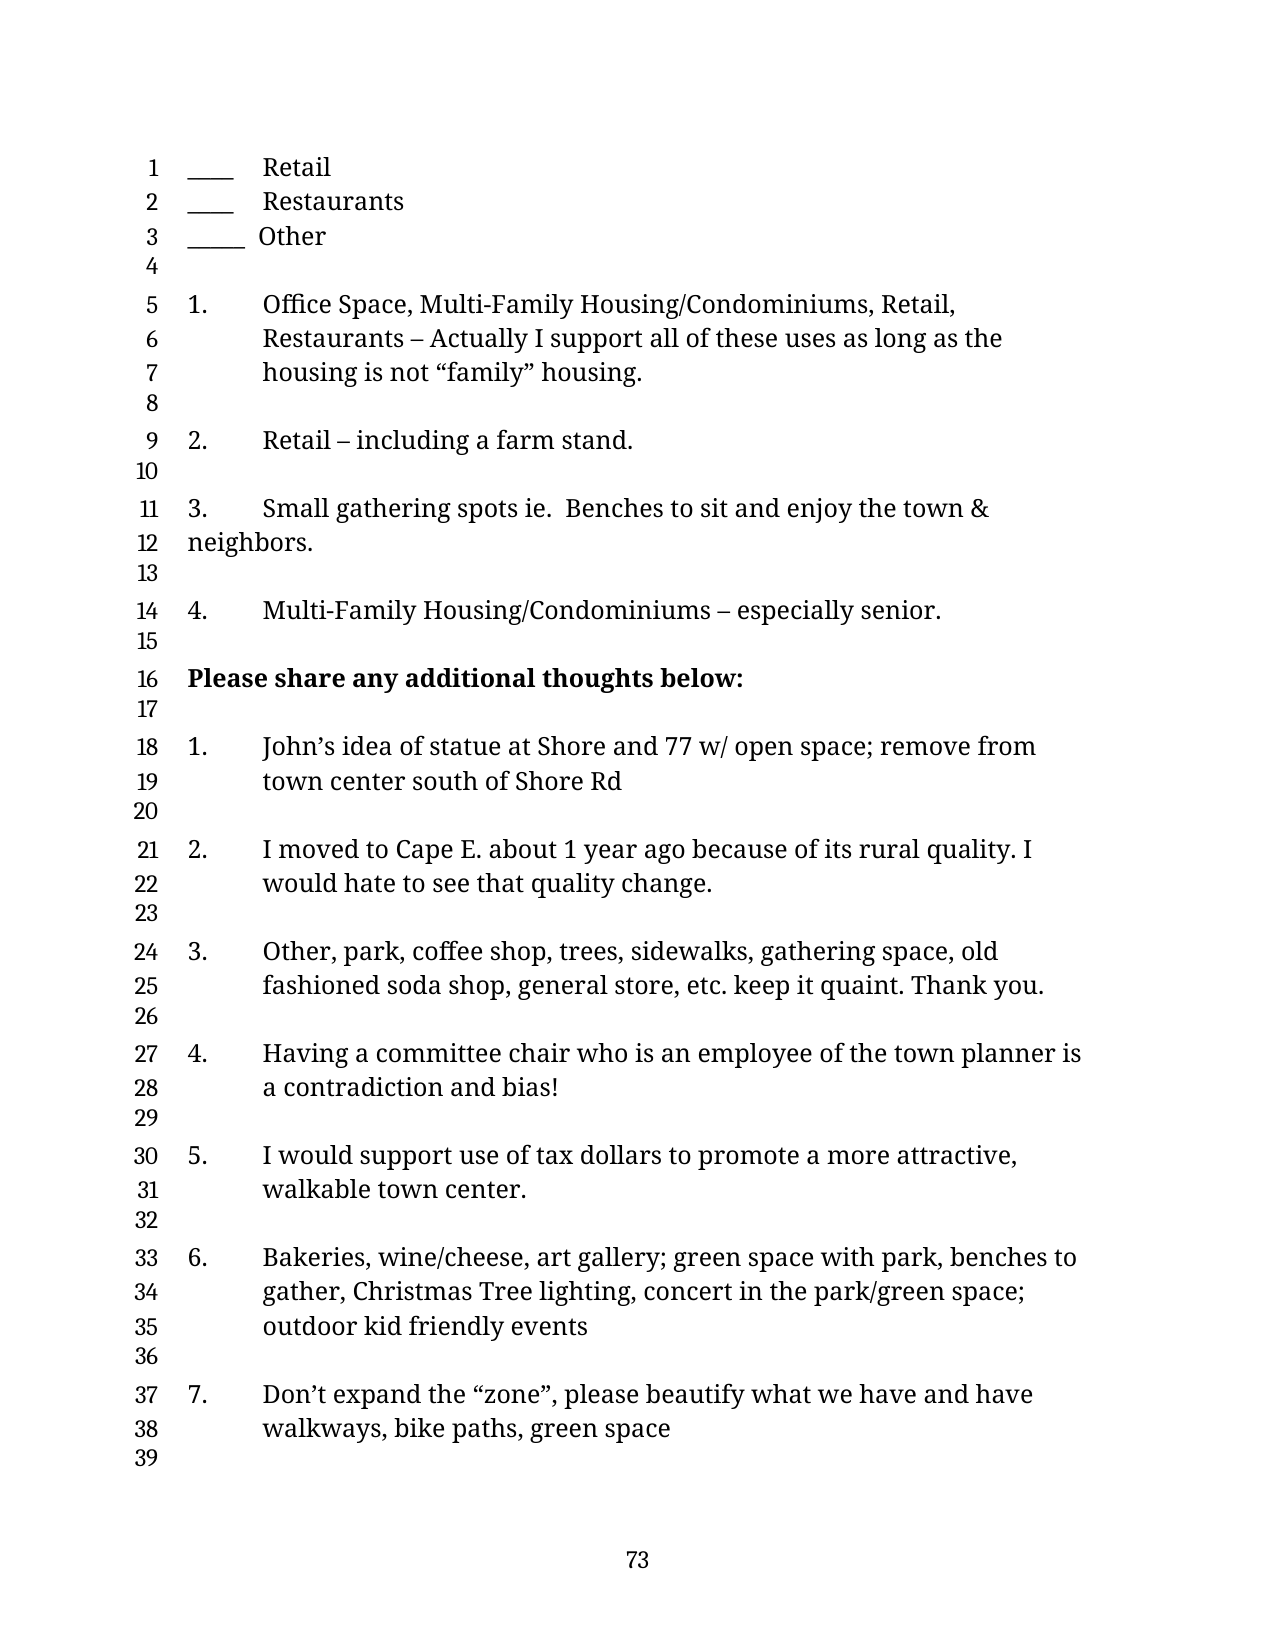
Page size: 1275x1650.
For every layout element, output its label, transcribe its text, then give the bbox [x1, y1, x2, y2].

text 3. Small gathering spots ie. Benches to sit and enjoy the town & neighbors. [187, 491, 1087, 559]
text Please share any additional thoughts below: [187, 661, 1087, 695]
text 2. Retail – including a farm stand. [187, 422, 1087, 457]
text 1. John’s idea of statue at Shore and 77 w/ open space; remove from town center south of Shore Rd [187, 729, 1087, 797]
text 5. I would support use of tax dollars to promote a more attractive, walkable town center. [187, 1138, 1087, 1206]
text 4. Multi-Family Housing/Condominiums – especially senior. [187, 593, 1087, 627]
text 3. Other, park, coffee shop, trees, sidewalks, gathering space, old fashioned soda shop, general store, etc. keep it quaint. Thank you. [187, 933, 1087, 1002]
text 6. Bakeries, wine/cheese, art gallery; green space with park, benches to gather, Christmas Tree lighting, concert in the park/green space; outdoor kid friendly events [187, 1240, 1087, 1342]
text 4. Having a committee chair who is an employee of the town planner is a contradiction and bias! [187, 1036, 1087, 1104]
text ____ Restaurants [187, 184, 1087, 218]
text 2. I moved to Cape E. about 1 year ago because of its rural quality. I would hate to see that quality change. [187, 831, 1087, 899]
text _____ Other [187, 218, 1087, 252]
text 7. Don’t expand the “zone”, please beautify what we have and have walkways, bike paths, green space [187, 1376, 1087, 1444]
text ____ Retail [187, 150, 1087, 184]
text 1. Office Space, Multi-Family Housing/Condominiums, Retail, Restaurants – Actually I support all of these uses as long as the housing is not “family” housing. [187, 286, 1087, 388]
